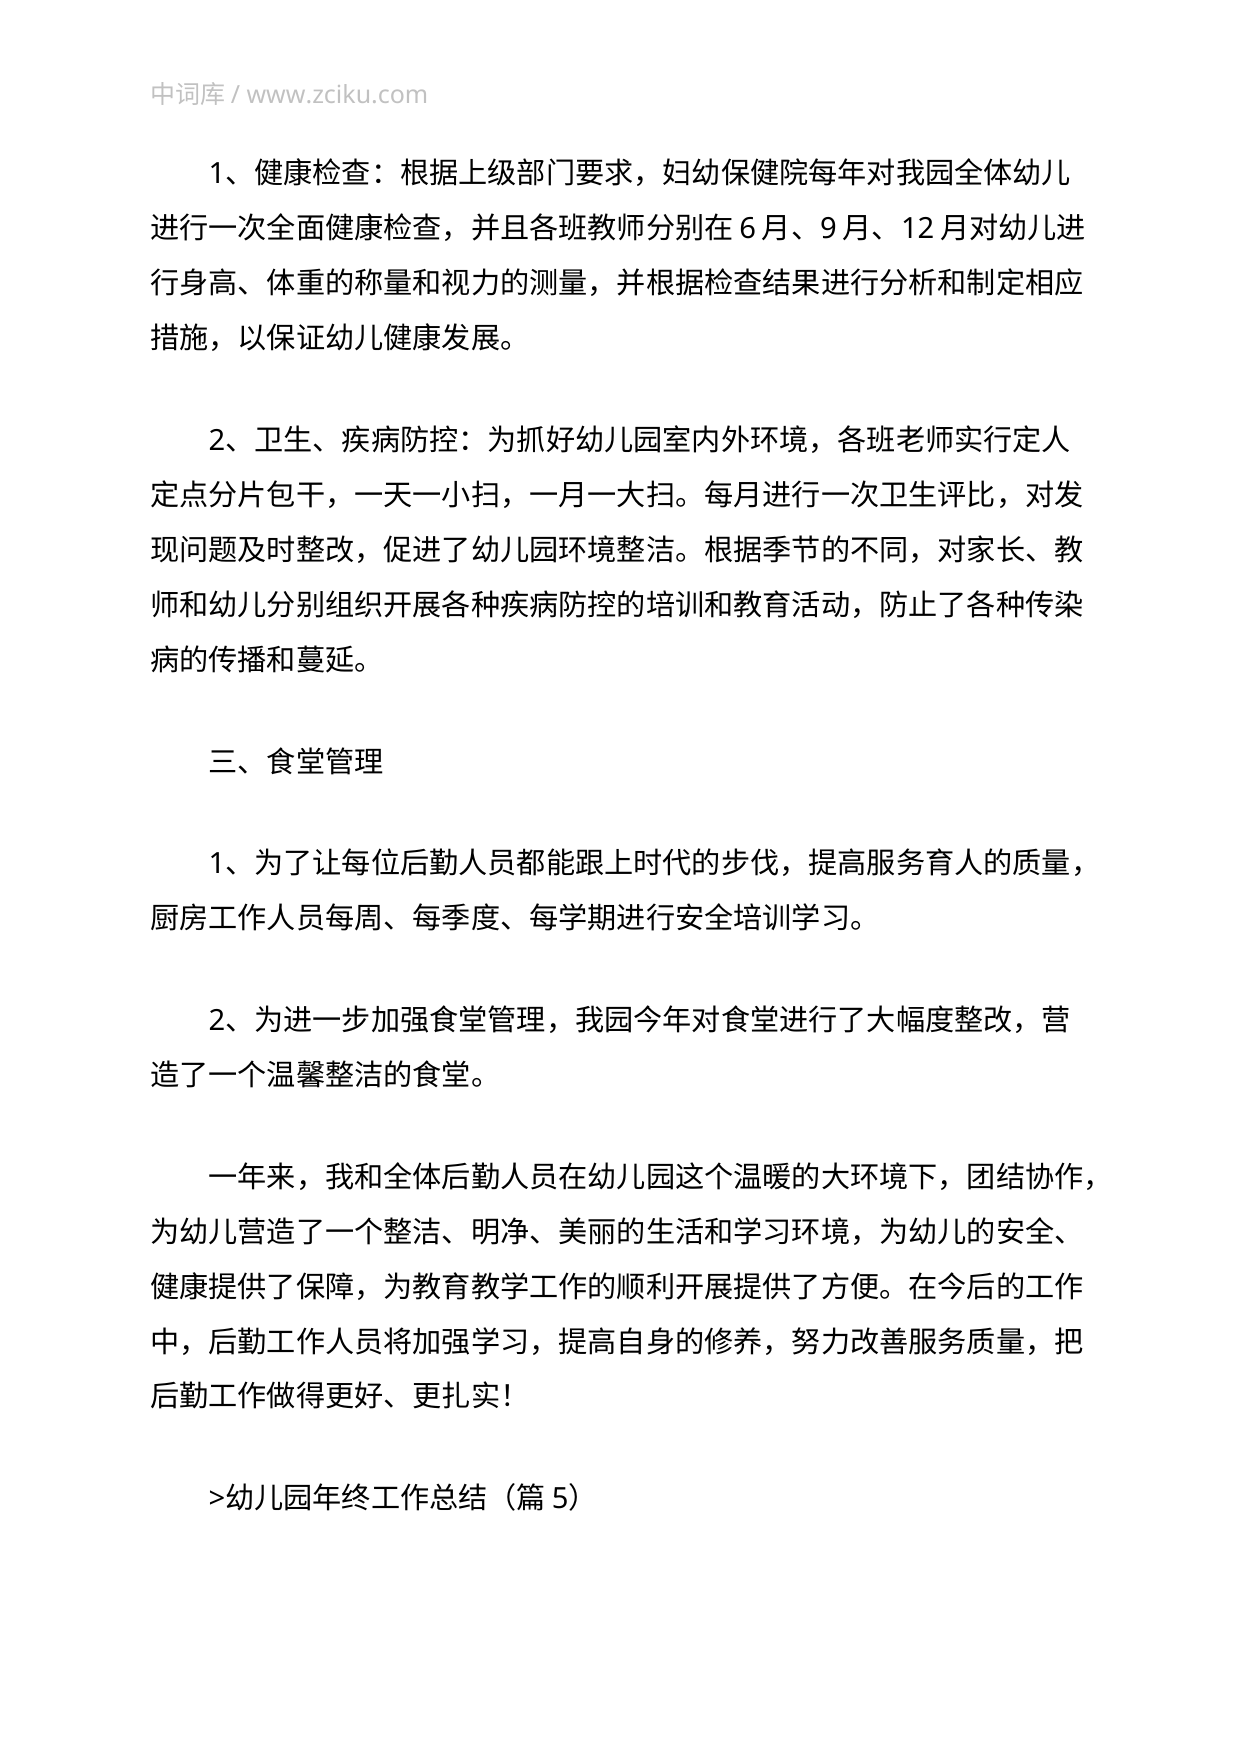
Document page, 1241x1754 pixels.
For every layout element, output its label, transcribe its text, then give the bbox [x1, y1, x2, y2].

text 一年来，我和全体后勤人员在幼儿园这个温暖的大环境下，团结协作，为幼儿营造了一个整洁、明净、美丽的生活和学习环境，为幼儿的安全、健康提供了保障，为教育教学工作的顺利开展提供了方便。在今后的工作中，后勤工作人员将加强学习，提高自身的修养，努力改善服务质量，把后勤工作做得更好、更扎实！ [150, 1153, 1090, 1415]
text 1、为了让每位后勤人员都能跟上时代的步伐，提高服务育人的质量，厨房工作人员每周、每季度、每学期进行安全培训学习。 [150, 840, 1090, 937]
text >幼儿园年终工作总结（篇5） [150, 1475, 1090, 1517]
text 2、为进一步加强食堂管理，我园今年对食堂进行了大幅度整改，营造了一个温馨整洁的食堂。 [150, 997, 1090, 1094]
text 2、卫生、疾病防控：为抓好幼儿园室内外环境，各班老师实行定人定点分片包干，一天一小扫，一月一大扫。每月进行一次卫生评比，对发现问题及时整改，促进了幼儿园环境整洁。根据季节的不同，对家长、教师和幼儿分别组织开展各种疾病防控的培训和教育活动，防止了各种传染病的传播和蔓延。 [150, 417, 1090, 679]
text 三、食堂管理 [150, 738, 1090, 780]
text 1、健康检查：根据上级部门要求，妇幼保健院每年对我园全体幼儿进行一次全面健康检查，并且各班教师分别在6月、9月、12月对幼儿进行身高、体重的称量和视力的测量，并根据检查结果进行分析和制定相应措施，以保证幼儿健康发展。 [150, 150, 1090, 357]
